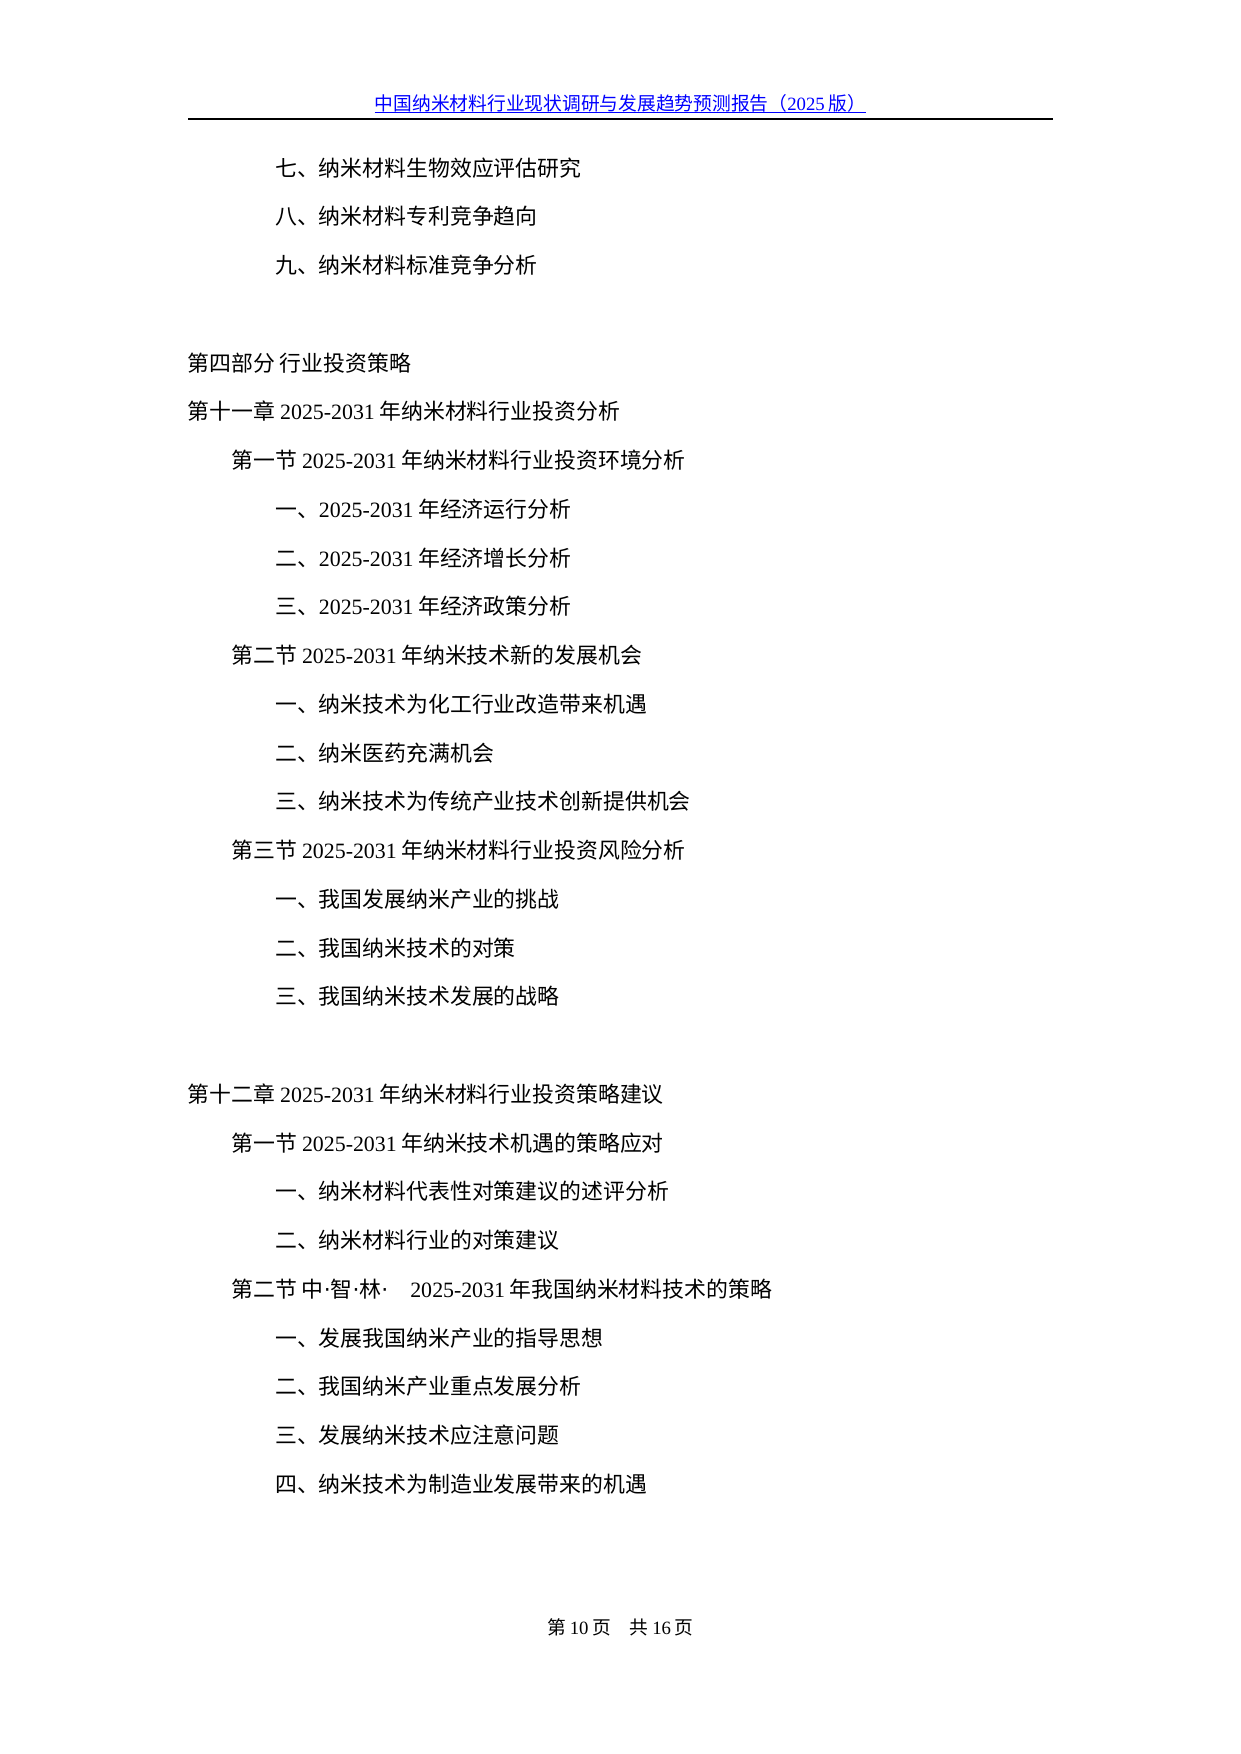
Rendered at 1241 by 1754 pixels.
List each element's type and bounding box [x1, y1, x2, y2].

text [187, 150, 1053, 1499]
